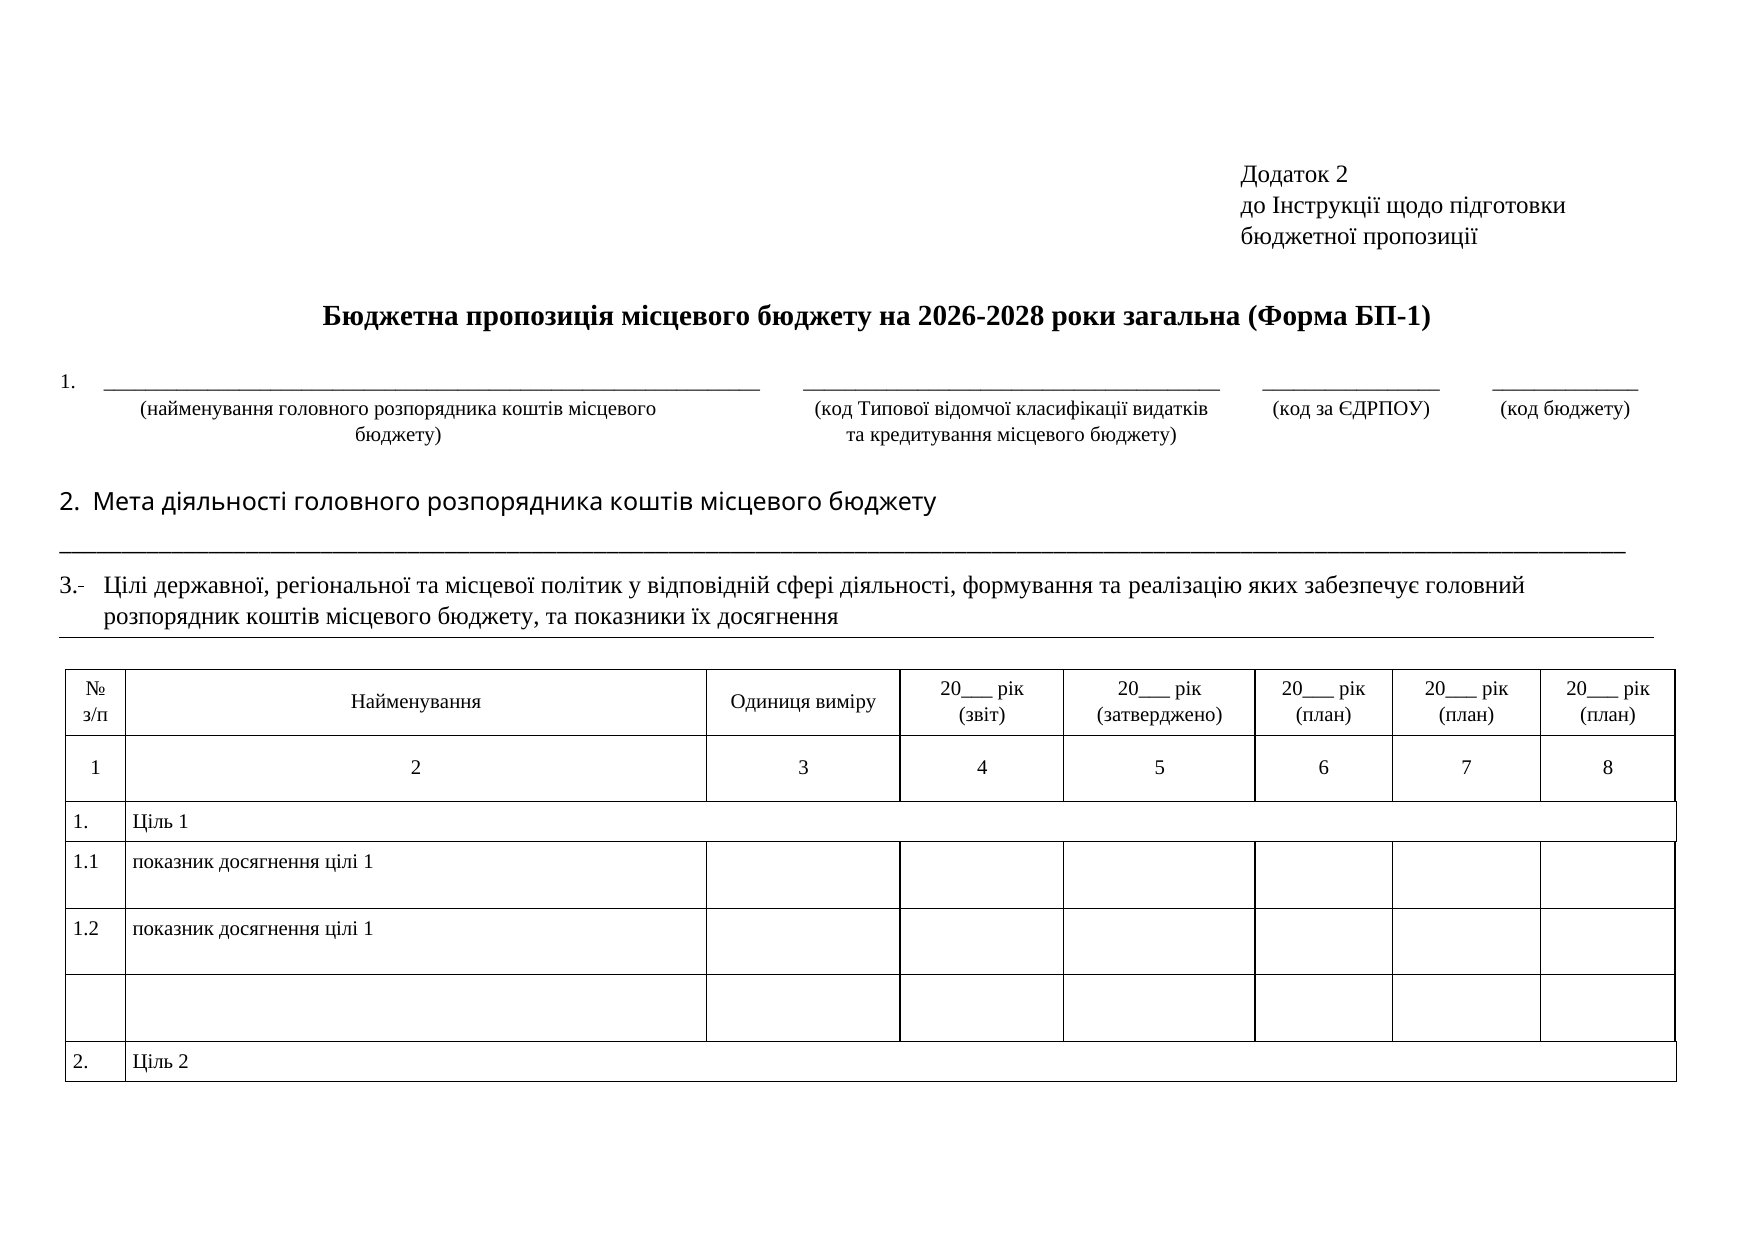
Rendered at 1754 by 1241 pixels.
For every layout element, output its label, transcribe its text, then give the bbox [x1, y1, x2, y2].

table_cell [1541, 842, 1674, 907]
table_cell 2 [126, 736, 706, 801]
text Бюджетна пропозиція місцевого бюджету на 2026-2028 роки загальна (Форма БП-1) [59, 298, 1695, 332]
table_header 20___ рік (затверджено) [1064, 670, 1254, 735]
table_cell [66, 975, 125, 1041]
table_cell 1 [66, 736, 125, 801]
table_cell [1064, 975, 1254, 1041]
table_cell Ціль 2 [126, 1042, 1676, 1081]
table_cell показник досягнення цілі 1 [126, 909, 706, 974]
table_cell 5 [1064, 736, 1254, 801]
table_cell [1256, 842, 1392, 907]
table_header Цілі державної, регіональної та місцевої політик у відповідній сфері діяльності, формування та реалізацію яких забезпечує головний розпорядник коштів місцевого бюджету, та показники їх досягнення [103, 559, 1654, 637]
table_cell [901, 842, 1063, 907]
table_cell 1.1 [66, 842, 125, 907]
table_header 20___ рік (план) [1393, 670, 1540, 735]
table_header Найменування [126, 670, 706, 735]
table_cell 2. [66, 1042, 125, 1081]
table_cell 1.2 [66, 909, 125, 974]
table_cell [707, 975, 899, 1041]
table_cell 4 [901, 736, 1063, 801]
table_cell [1064, 909, 1254, 974]
table_cell [1064, 842, 1254, 907]
table_cell показник досягнення цілі 1 [126, 842, 706, 907]
table_cell 7 [1393, 736, 1540, 801]
text Додаток 2 до Інструкції щодо підготовки бюджетної пропозиції [1240, 159, 1695, 276]
table_cell [1393, 909, 1540, 974]
table_header _______________________________________________________________ (найменування головного розпорядника коштів місцевого бюджету) [104, 356, 783, 454]
table_cell [1393, 975, 1540, 1041]
table_cell [126, 975, 706, 1041]
table_header 20___ рік (план) [1256, 670, 1392, 735]
table_header 20___ рік (звіт) [901, 670, 1063, 735]
table_cell 6 [1256, 736, 1392, 801]
table_cell [1256, 909, 1392, 974]
table_cell 3 [707, 736, 899, 801]
table_header Одиниця виміру [707, 670, 899, 735]
table_header ________________________________________ (код Типової відомчої класифікації видатків та кредитування місцевого бюджету) [783, 356, 1240, 454]
table_cell [1393, 842, 1540, 907]
table_header № з/п [66, 670, 125, 735]
table_cell Ціль 1 [126, 802, 1676, 841]
table_cell [1541, 975, 1674, 1041]
table_header ______________ (код бюджету) [1462, 356, 1668, 454]
text 2. Мета діяльності головного розпорядника коштів місцевого бюджету [59, 483, 1695, 518]
table_cell 8 [1541, 736, 1674, 801]
table_cell [1256, 975, 1392, 1041]
table_cell 1. [66, 802, 125, 841]
table_cell [901, 909, 1063, 974]
table_header 1. [60, 356, 103, 454]
table_header 3. [59, 559, 103, 637]
table_cell [1541, 909, 1674, 974]
table_header 20___ рік (план) [1541, 670, 1674, 735]
table_cell [901, 975, 1063, 1041]
text ______________________________________________________________________________________________________________________________ [59, 526, 1695, 556]
table_header _________________ (код за ЄДРПОУ) [1240, 356, 1462, 454]
table_cell [707, 842, 899, 907]
table_cell [707, 909, 899, 974]
